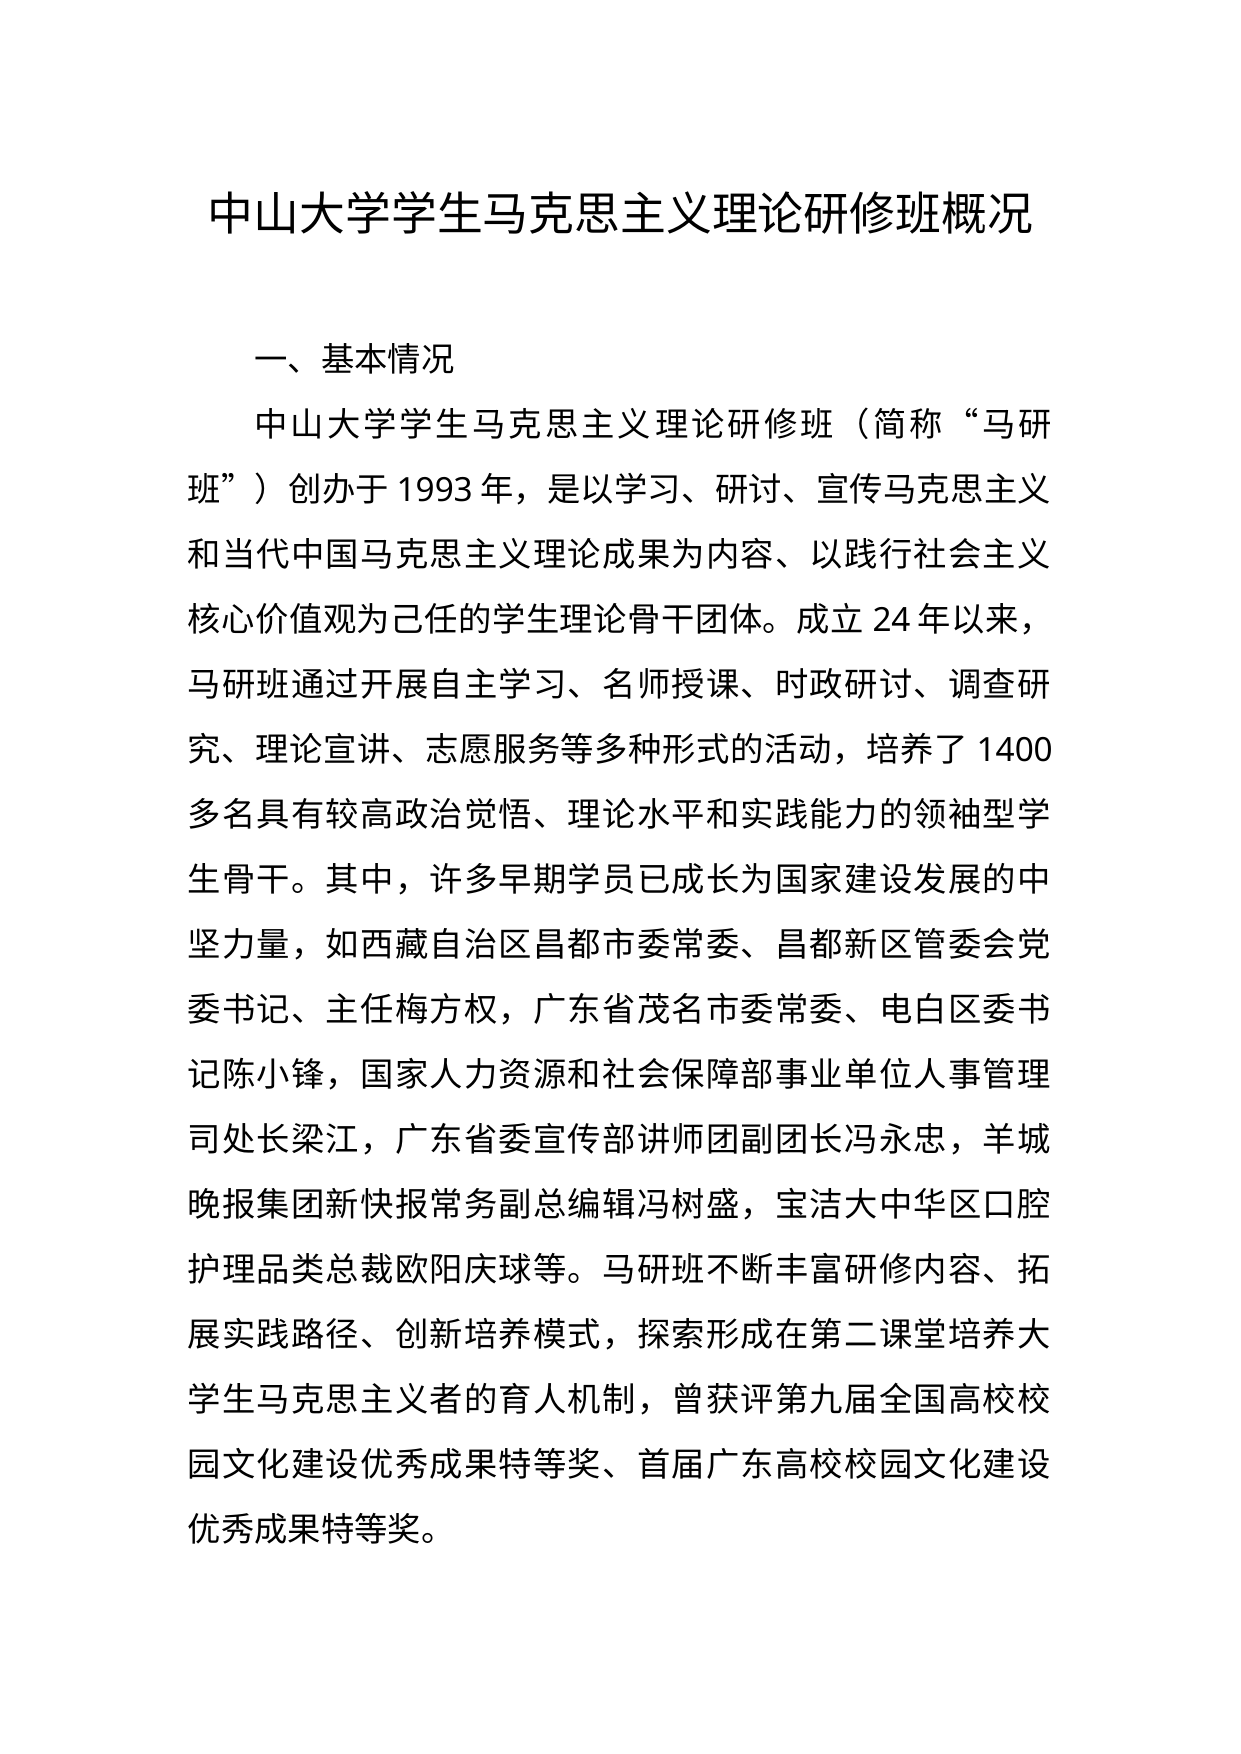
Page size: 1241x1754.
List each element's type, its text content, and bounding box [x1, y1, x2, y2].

text 中山大学学生马克思主义理论研修班概况 [187, 162, 1053, 259]
text 中山大学学生马克思主义理论研修班（简称“马研班”）创办于1993年，是以学习、研讨、宣传马克思主义和当代中国马克思主义理论成果为内容、以践行社会主义核心价值观为己任的学生理论骨干团体。成立24年以来，马研班通过开展自主学习、名师授课、时政研讨、调查研究、理论宣讲、志愿服务等多种形式的活动，培养了1400多名具有较高政治觉悟、理论水平和实践能力的领袖型学生骨干。其中，许多早期学员已成长为国家建设发展的中坚力量，如西藏自治区昌都市委常委、昌都新区管委会党委书记、主任梅方权，广东省茂名市委常委、电白区委书记陈小锋，国家人力资源和社会保障部事业单位人事管理司处长梁江，广东省委宣传部讲师团副团长冯永忠，羊城晚报集团新快报常务副总编辑冯树盛，宝洁大中华区口腔护理品类总裁欧阳庆球等。马研班不断丰富研修内容、拓展实践路径、创新培养模式，探索形成在第二课堂培养大学生马克思主义者的育人机制，曾获评第九届全国高校校园文化建设优秀成果特等奖、首届广东高校校园文化建设优秀成果特等奖。 [187, 389, 1053, 1559]
text 一、基本情况 [187, 324, 1053, 389]
